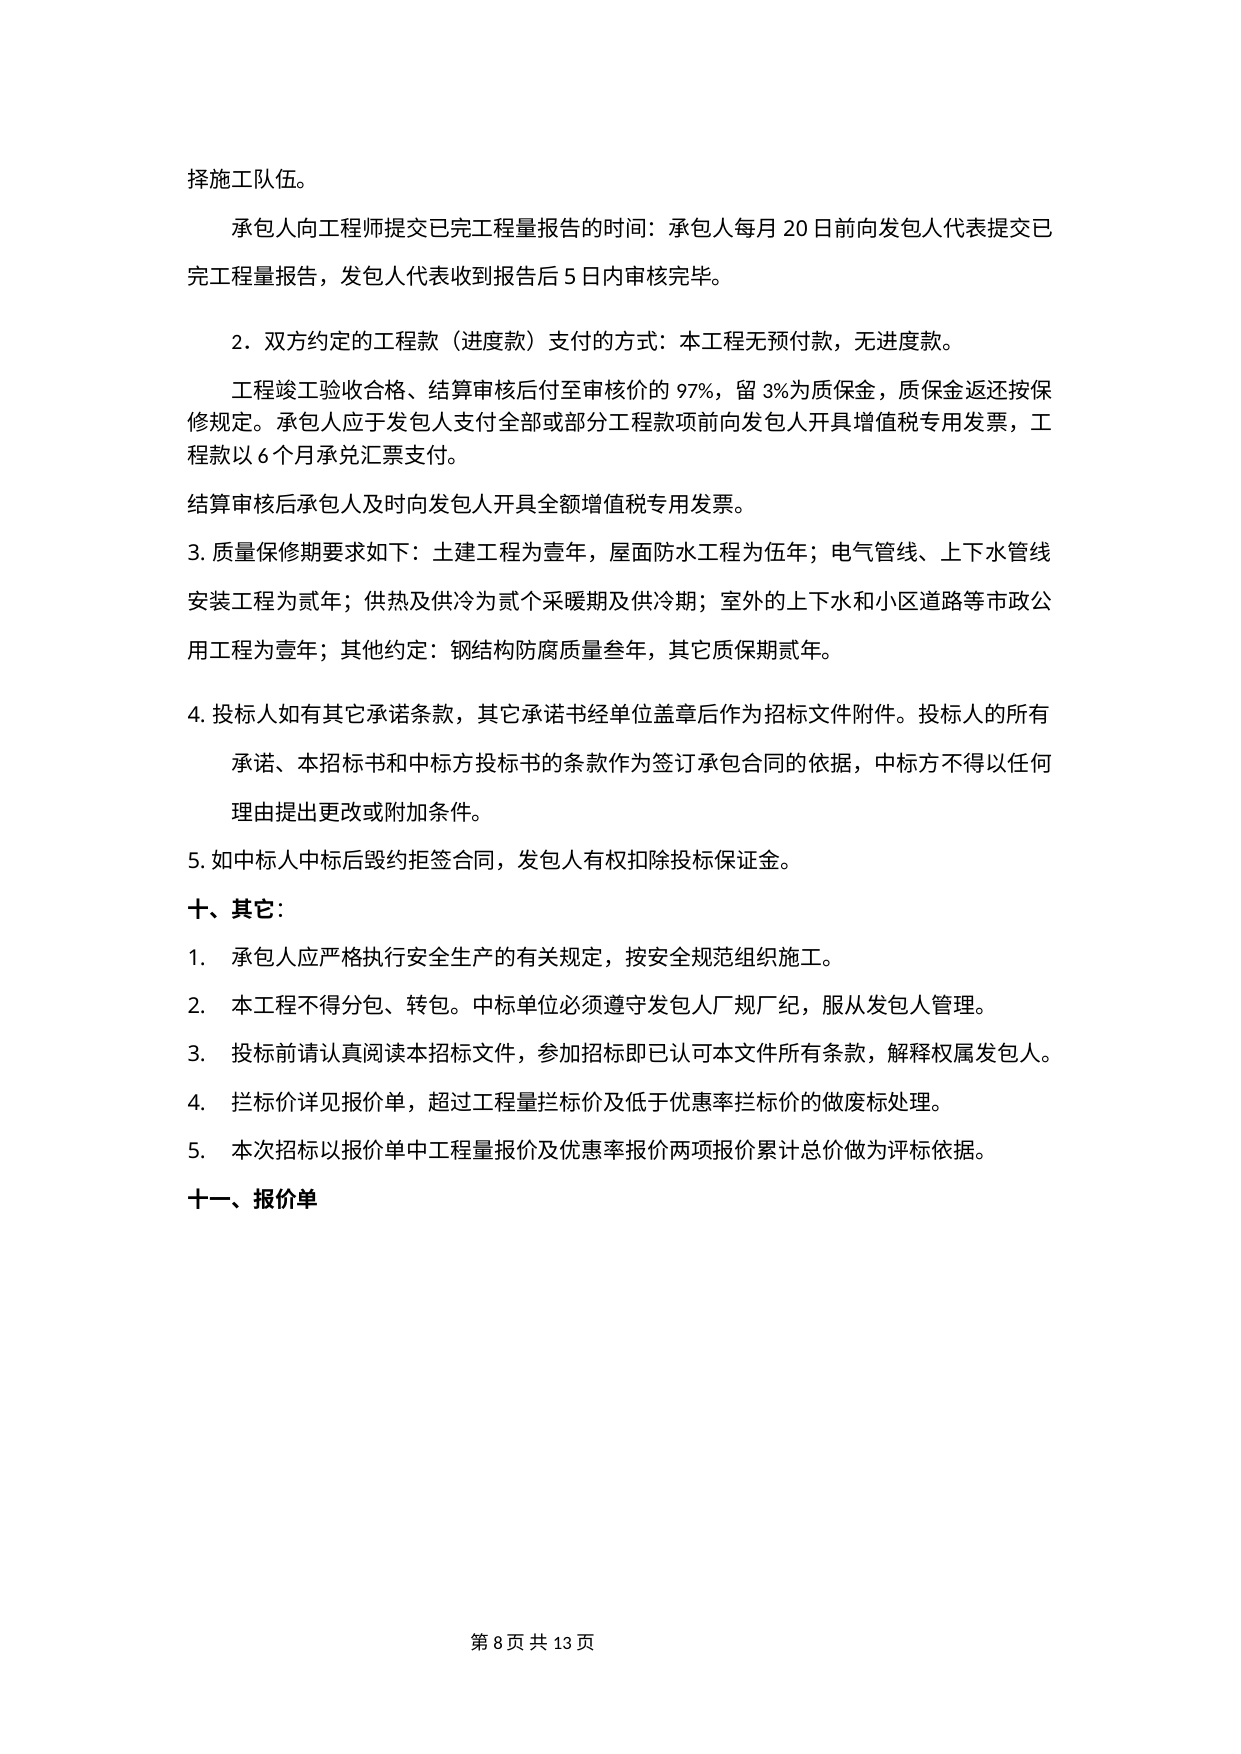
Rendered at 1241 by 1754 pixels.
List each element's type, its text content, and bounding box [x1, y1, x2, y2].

list 拦标价详见报价单，超过工程量拦标价及低于优惠率拦标价的做废标处理。 [187, 1084, 1053, 1117]
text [187, 162, 1053, 194]
text 2．双方约定的工程款（进度款）支付的方式：本工程无预付款，无进度款。 [187, 324, 1053, 356]
list 本次招标以报价单中工程量报价及优惠率报价两项报价累计总价做为评标依据。 [187, 1133, 1053, 1165]
text 十一、报价单 [187, 1181, 1053, 1214]
text 十、其它： [187, 891, 1053, 924]
list 承包人应严格执行安全生产的有关规定，按安全规范组织施工。 [187, 939, 1053, 972]
list 本工程不得分包、转包。中标单位必须遵守发包人厂规厂纪，服从发包人管理。 [187, 988, 1053, 1020]
text 工程竣工验收合格、结算审核后付至审核价的97%，留3%为质保金，质保金返还按保修规定。承包人应于发包人支付全部或部分工程款项前向发包人开具增值税专用发票，工程款以6个月承兑汇票支付。 [187, 372, 1053, 470]
list 投标前请认真阅读本招标文件，参加招标即已认可本文件所有条款，解释权属发包人。 [187, 1036, 1053, 1069]
text 5. 如中标人中标后毁约拒签合同，发包人有权扣除投标保证金。 [187, 843, 1053, 875]
text 承包人向工程师提交已完工程量报告的时间：承包人每月20日前向发包人代表提交已完工程量报告，发包人代表收到报告后5日内审核完毕。 [187, 210, 1053, 292]
text 4. 投标人如有其它承诺条款，其它承诺书经单位盖章后作为招标文件附件。投标人的所有承诺、本招标书和中标方投标书的条款作为签订承包合同的依据，中标方不得以任何理由提出更改或附加条件。 [187, 697, 1053, 827]
text 结算审核后承包人及时向发包人开具全额增值税专用发票。 [187, 486, 1053, 519]
text 3. 质量保修期要求如下：土建工程为壹年，屋面防水工程为伍年；电气管线、上下水管线安装工程为贰年；供热及供冷为贰个采暖期及供冷期；室外的上下水和小区道路等市政公用工程为壹年；其他约定：钢结构防腐质量叁年，其它质保期贰年。 [187, 535, 1053, 665]
